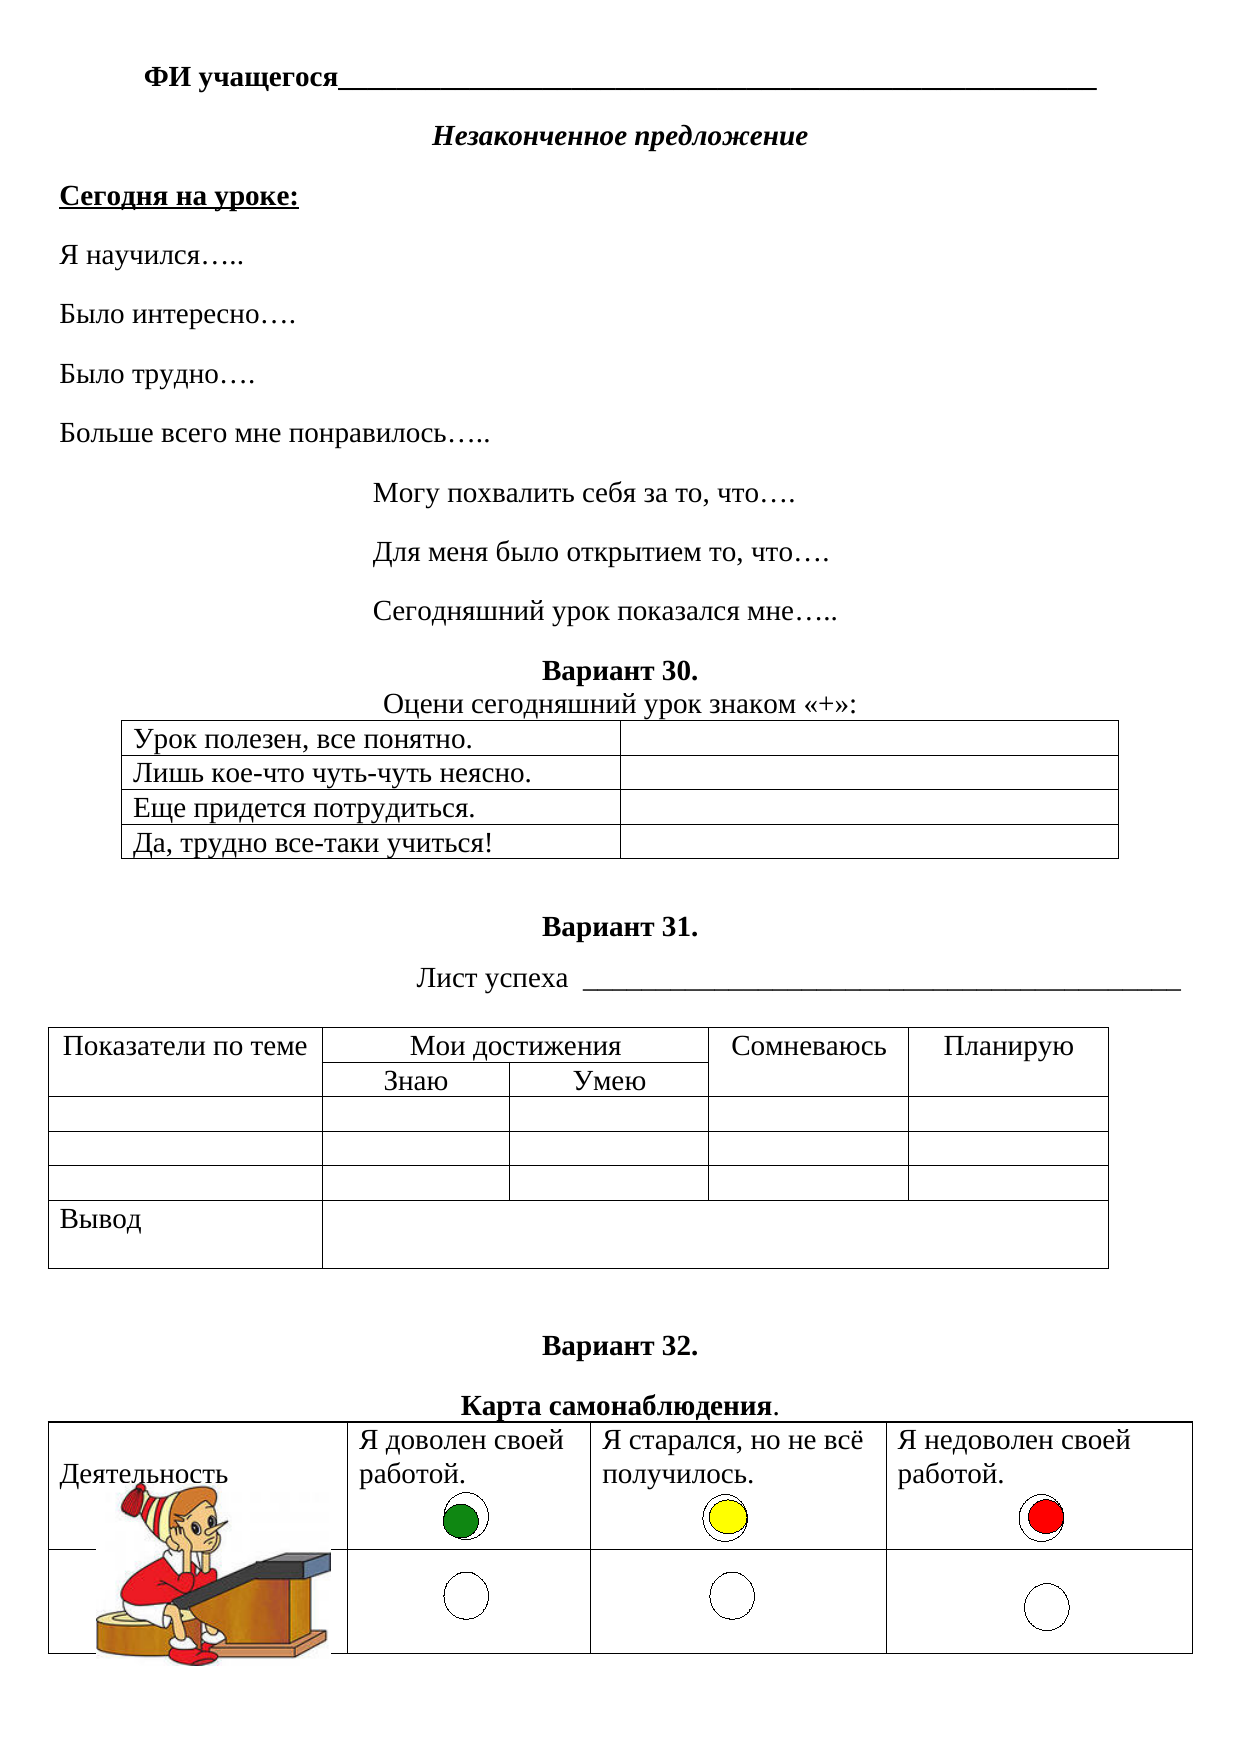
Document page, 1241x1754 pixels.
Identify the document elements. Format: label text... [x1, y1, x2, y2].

table_cell [621, 756, 1118, 789]
text Сегодняшний урок показался мне….. [59, 593, 1181, 627]
table_cell [621, 790, 1118, 824]
table_header Я недоволен своей работой. [887, 1423, 1192, 1549]
table_cell [49, 1132, 322, 1165]
text Для меня было открытием то, что…. [59, 534, 1181, 568]
text Незаконченное предложение [59, 118, 1181, 152]
table_cell Умею [510, 1063, 708, 1096]
text Вариант 31. [59, 909, 1181, 943]
table_cell Да, трудно все-таки учиться! [122, 825, 620, 858]
table_cell Вывод [49, 1201, 322, 1268]
table_cell [909, 1132, 1108, 1165]
table_cell [909, 1097, 1108, 1131]
table_cell [323, 1166, 509, 1200]
text Вариант 30. [59, 653, 1181, 686]
table_cell [49, 1550, 96, 1653]
text Было интересно…. [59, 297, 1181, 330]
table_header Планирую [909, 1028, 1108, 1096]
text Карта самонаблюдения. [59, 1388, 1181, 1421]
text Я научился….. [59, 237, 1181, 271]
text Оцени сегодняшний урок знаком «+»: [59, 686, 1181, 720]
table_header Я доволен своей работой. [348, 1423, 590, 1549]
table_cell [348, 1550, 590, 1653]
table_cell Лишь кое-что чуть-чуть неясно. [122, 756, 620, 789]
table_cell Знаю [323, 1063, 509, 1096]
table_cell [709, 1132, 908, 1165]
table_cell [49, 1166, 322, 1200]
table_cell [510, 1132, 708, 1165]
text Могу похвалить себя за то, что…. [59, 475, 1181, 508]
text Сегодня на уроке: [59, 178, 1181, 211]
table_cell Еще придется потрудиться. [122, 790, 620, 824]
picture [96, 1483, 331, 1666]
text Больше всего мне понравилось….. [59, 415, 1181, 449]
text ФИ учащегося____________________________________________________ [59, 59, 1181, 93]
table_cell [591, 1550, 886, 1653]
text Вариант 32. [59, 1328, 1181, 1362]
text Лист успеха _________________________________________ [59, 960, 1181, 993]
table_header [621, 721, 1118, 754]
table_cell [323, 1097, 509, 1131]
table_cell [887, 1550, 1192, 1653]
table_cell [323, 1132, 509, 1165]
table_header Я старался, но не всё получилось. [591, 1423, 886, 1549]
table_header Деятельность [49, 1423, 347, 1549]
text Было трудно…. [59, 356, 1181, 389]
table_cell [49, 1097, 322, 1131]
table_cell [621, 825, 1118, 858]
table_header Сомневаюсь [709, 1028, 908, 1096]
table_cell [709, 1166, 908, 1200]
table_header Урок полезен, все понятно. [122, 721, 620, 754]
table_cell [709, 1097, 908, 1131]
table_cell [323, 1201, 1108, 1268]
table_header Мои достижения [323, 1028, 708, 1062]
table_cell [510, 1097, 708, 1131]
table_cell [331, 1550, 347, 1653]
table_cell [510, 1166, 708, 1200]
table_header Показатели по теме [49, 1028, 322, 1096]
table_cell [909, 1166, 1108, 1200]
